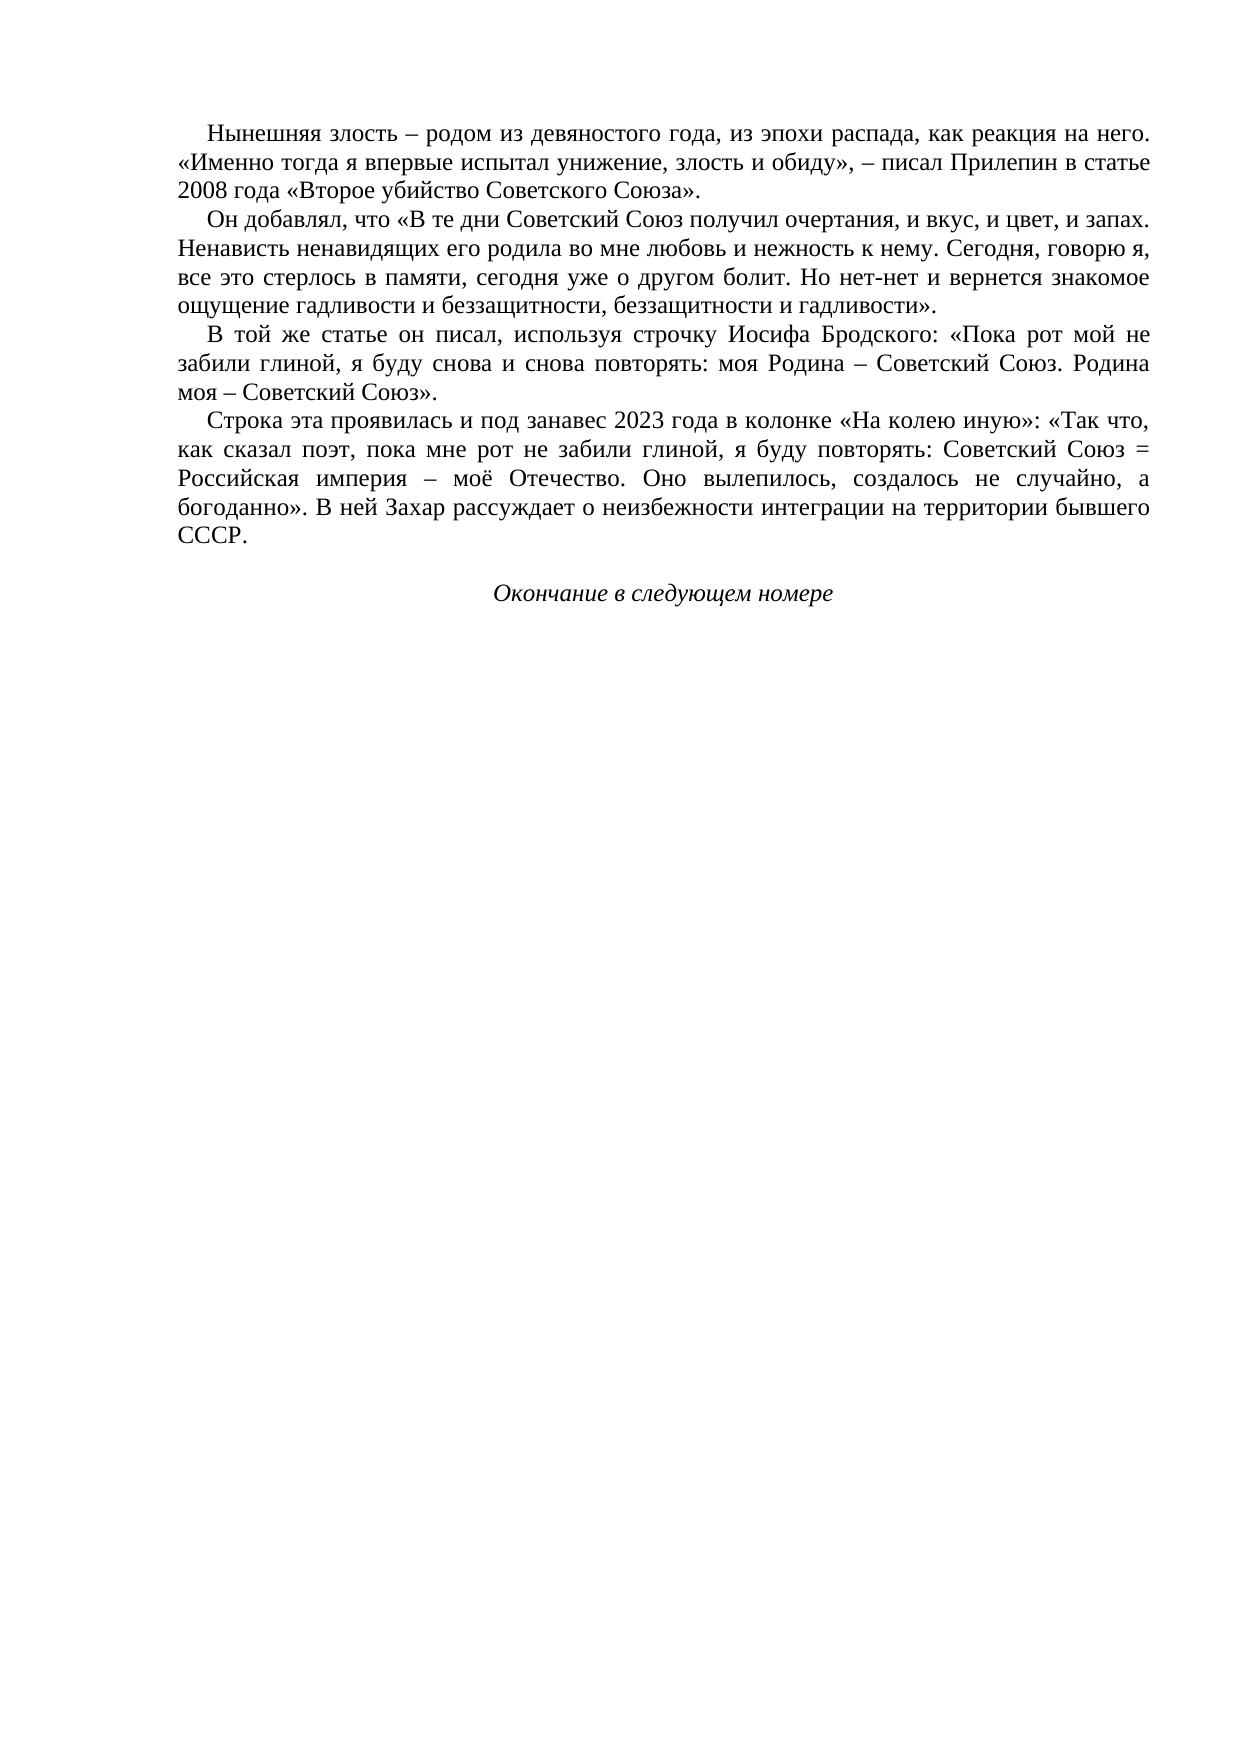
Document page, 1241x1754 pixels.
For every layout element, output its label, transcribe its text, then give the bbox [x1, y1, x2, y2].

text Строка эта проявилась и под занавес 2023 года в колонке «На колею иную»: «Так что, как сказал поэт, пока мне рот не забили глиной, я буду повторять: Советский Союз = Российская империя – моё Отечество. Оно вылепилось, создалось не случайно, а богоданно». В ней Захар рассуждает о неизбежности интеграции на территории бывшего СССР. [177, 406, 1152, 549]
text Нынешняя злость – родом из девяностого года, из эпохи распада, как реакция на него. «Именно тогда я впервые испытал унижение, злость и обиду», – писал Прилепин в статье 2008 года «Второе убийство Советского Союза». [177, 118, 1152, 204]
text Он добавлял, что «В те дни Советский Союз получил очертания, и вкус, и цвет, и запах. Ненависть ненавидящих его родила во мне любовь и нежность к нему. Сегодня, говорю я, все это стерлось в памяти, сегодня уже о другом болит. Но нет-нет и вернется знакомое ощущение гадливости и беззащитности, беззащитности и гадливости». [177, 204, 1152, 319]
text Окончание в следующем номере [177, 578, 1152, 607]
text В той же статье он писал, используя строчку Иосифа Бродского: «Пока рот мой не забили глиной, я буду снова и снова повторять: моя Родина – Советский Союз. Родина моя – Советский Союз». [177, 319, 1152, 406]
